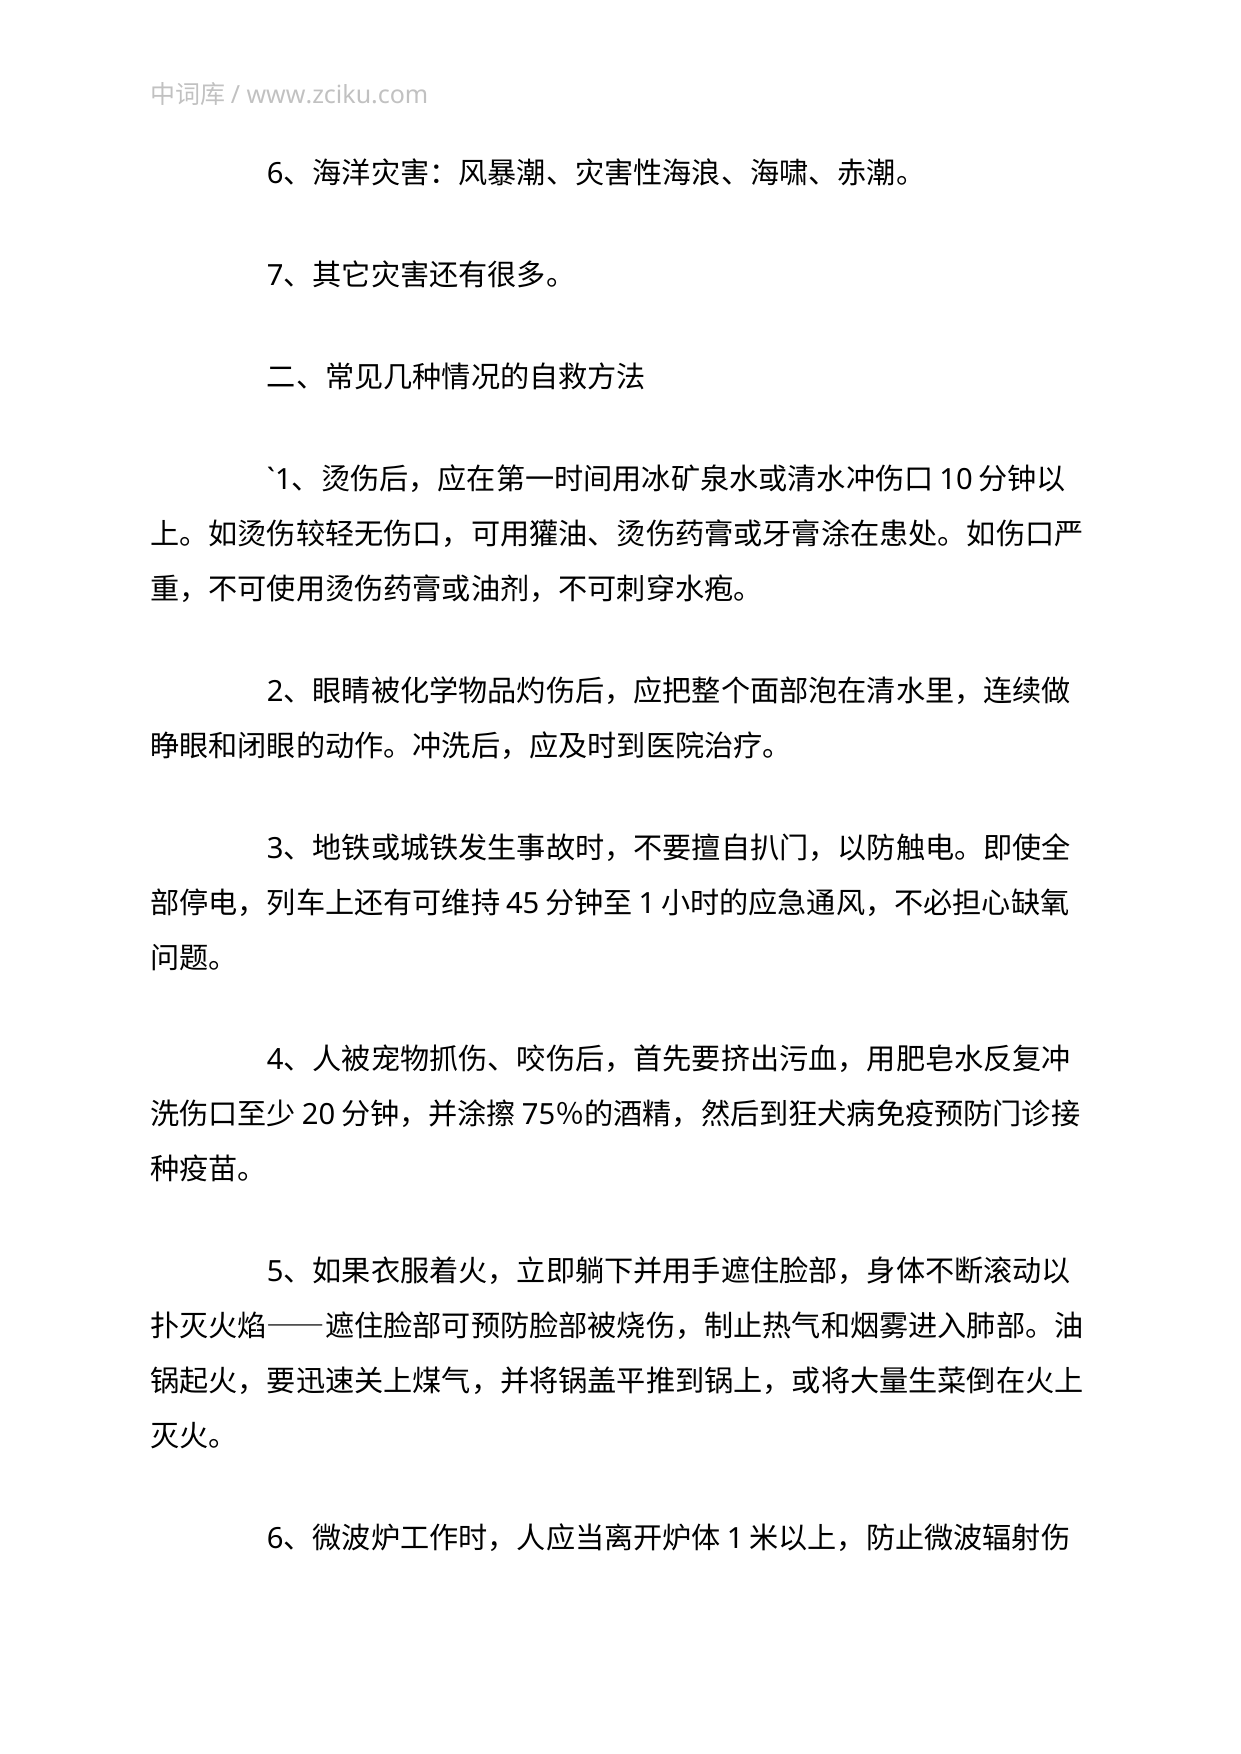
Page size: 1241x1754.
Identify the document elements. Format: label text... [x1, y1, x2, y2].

text 2、眼睛被化学物品灼伤后，应把整个面部泡在清水里，连续做睁眼和闭眼的动作。冲洗后，应及时到医院治疗。 [150, 667, 1090, 765]
text 4、人被宠物抓伤、咬伤后，首先要挤出污血，用肥皂水反复冲洗伤口至少20分钟，并涂擦75％的酒精，然后到狂犬病免疫预防门诊接种疫苗。 [150, 1036, 1090, 1188]
text 5、如果衣服着火，立即躺下并用手遮住脸部，身体不断滚动以扑灭火焰——遮住脸部可预防脸部被烧伤，制止热气和烟雾进入肺部。油锅起火，要迅速关上煤气，并将锅盖平推到锅上，或将大量生菜倒在火上灭火。 [150, 1248, 1090, 1455]
text 二、常见几种情况的自救方法 [150, 354, 1090, 396]
text 3、地铁或城铁发生事故时，不要擅自扒门，以防触电。即使全部停电，列车上还有可维持45分钟至1小时的应急通风，不必担心缺氧问题。 [150, 824, 1090, 976]
text `1、烫伤后，应在第一时间用冰矿泉水或清水冲伤口10分钟以上。如烫伤较轻无伤口，可用獾油、烫伤药膏或牙膏涂在患处。如伤口严重，不可使用烫伤药膏或油剂，不可刺穿水疱。 [150, 456, 1090, 608]
text 6、海洋灾害：风暴潮、灾害性海浪、海啸、赤潮。 [150, 150, 1090, 192]
text 7、其它灾害还有很多。 [150, 252, 1090, 294]
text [150, 1514, 1090, 1557]
